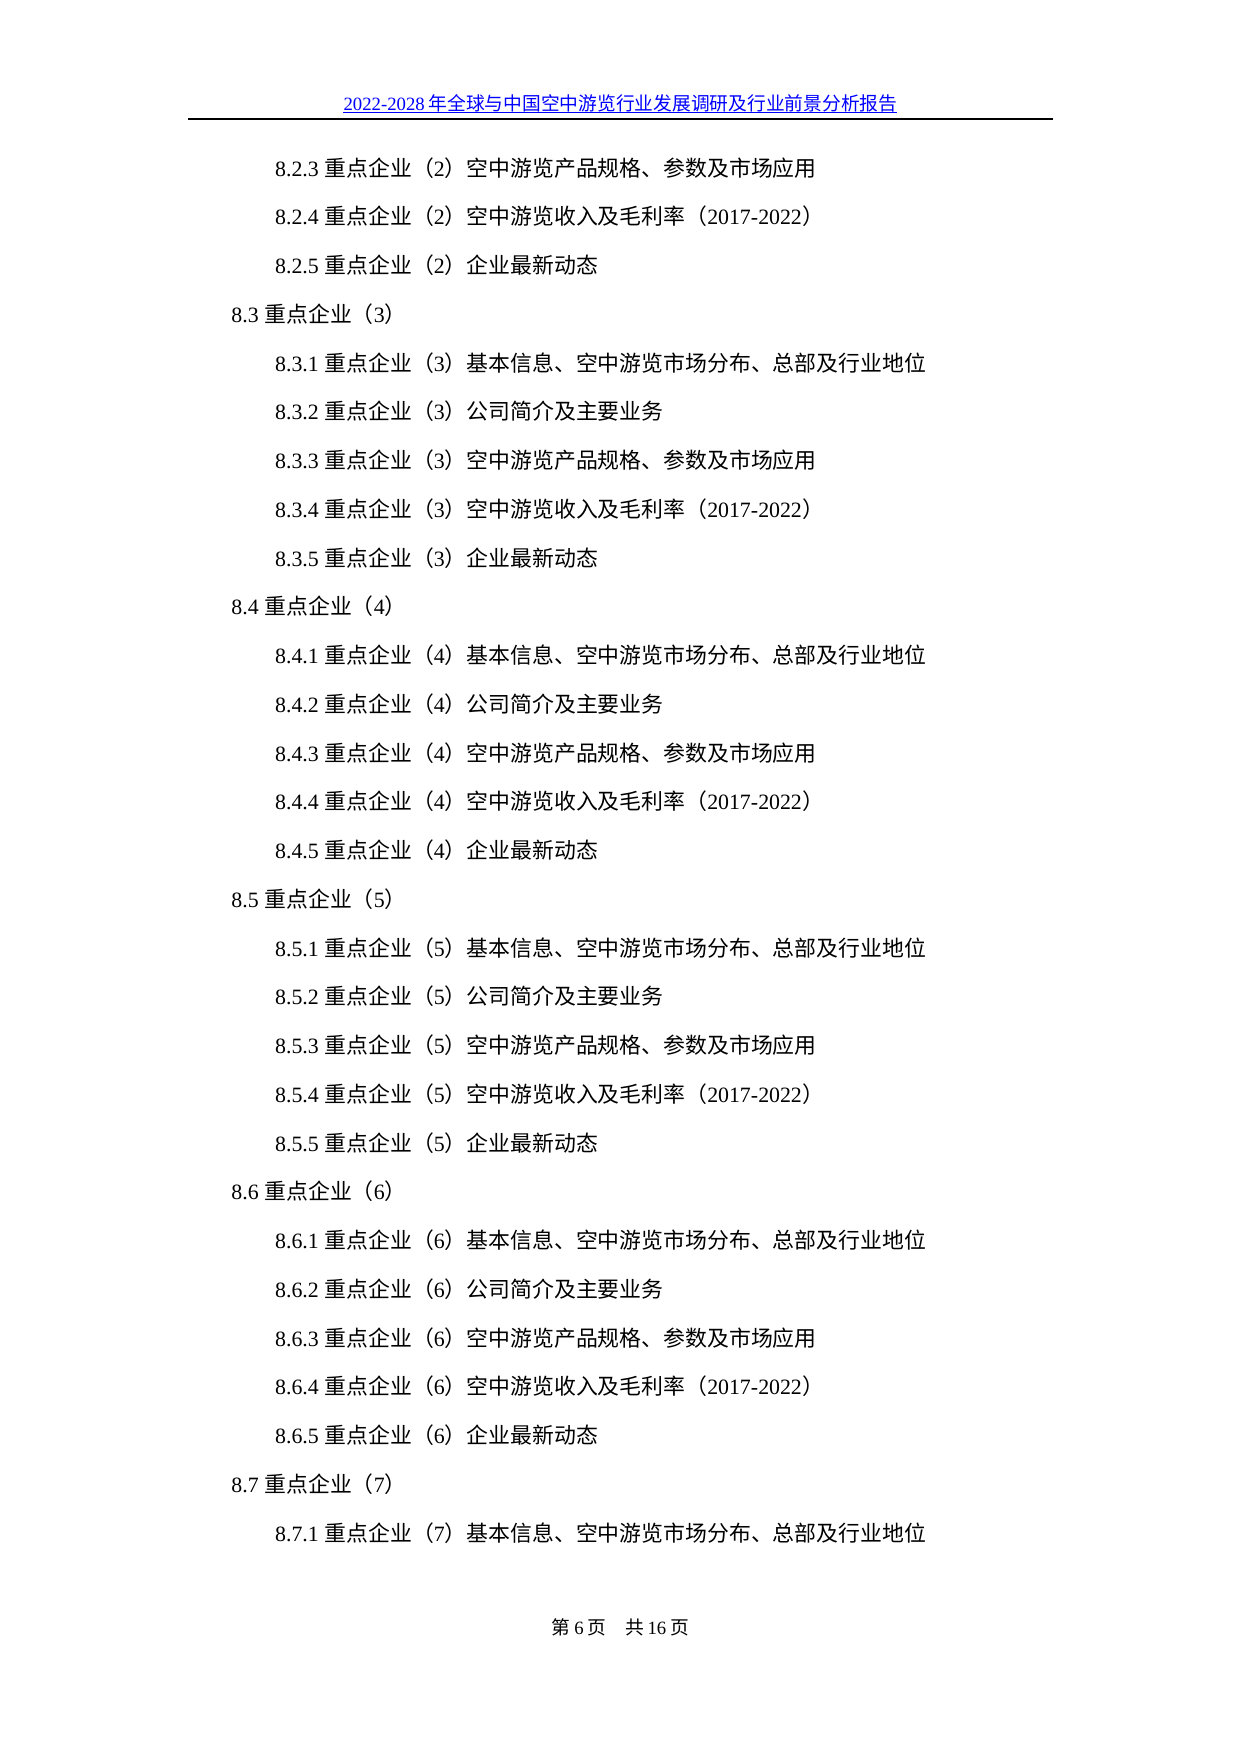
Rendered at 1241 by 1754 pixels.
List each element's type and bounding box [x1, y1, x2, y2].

text [187, 150, 1053, 1548]
